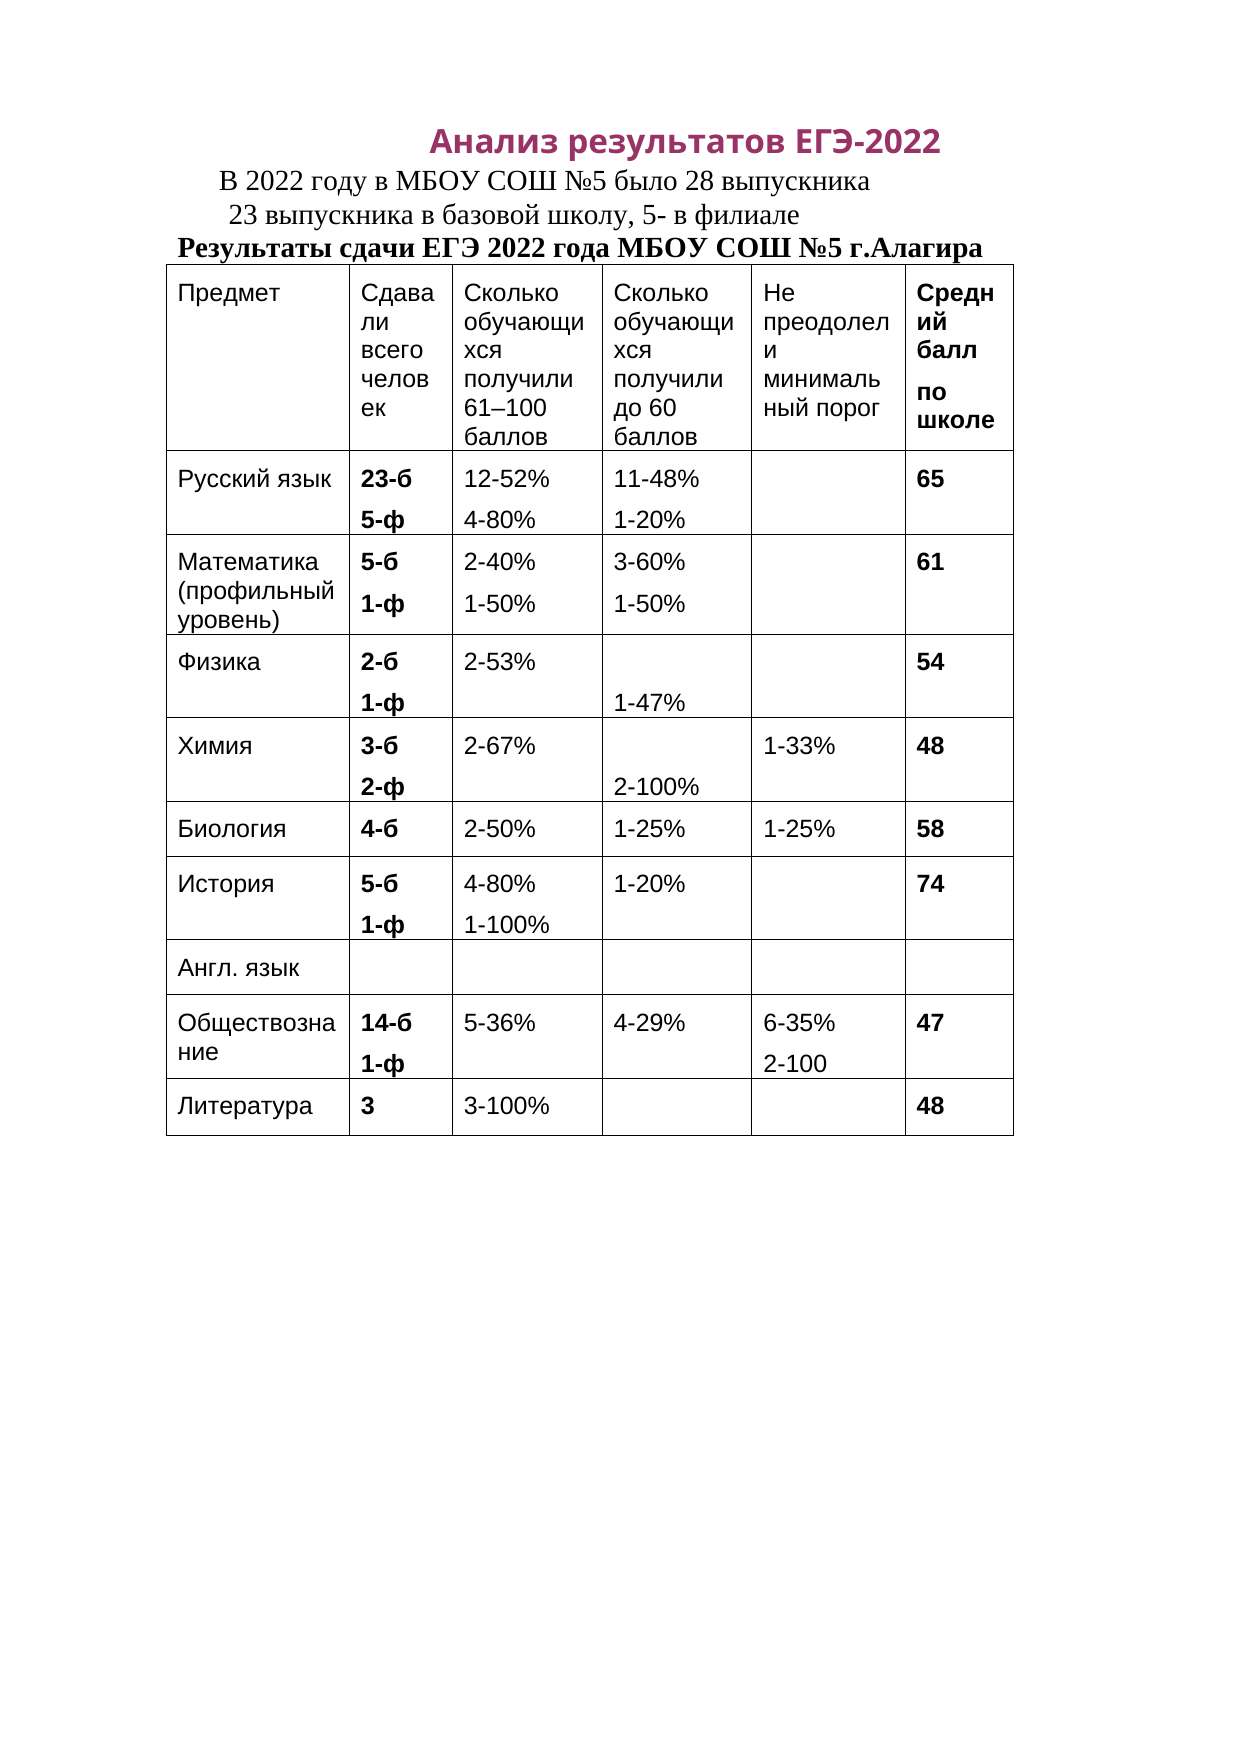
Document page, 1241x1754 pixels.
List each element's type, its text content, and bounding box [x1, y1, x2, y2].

table_cell Биология [167, 802, 349, 856]
table_cell 2-50% [453, 802, 602, 856]
text Анализ результатов ЕГЭ-2022 [162, 118, 1152, 163]
table_cell 4-б [350, 802, 452, 856]
table_cell Обществознание [167, 995, 349, 1078]
table_cell 6-35% 2-100 [752, 995, 905, 1078]
table_cell 1-25% [752, 802, 905, 856]
table_cell 65 [906, 451, 1013, 534]
table_cell [350, 940, 452, 994]
table_cell 47 [906, 995, 1013, 1078]
table_cell [752, 940, 905, 994]
table_header Сколько обучающихся получили 61–100 баллов [453, 265, 602, 450]
text В 2022 году в МБОУ СОШ №5 было 28 выпускника [162, 163, 1152, 197]
table_cell [752, 857, 905, 939]
table_cell 3 [350, 1079, 452, 1135]
table_cell 2-б 1-ф [350, 635, 452, 717]
table_cell 54 [906, 635, 1013, 717]
table_cell Физика [167, 635, 349, 717]
table_cell 12-52% 4-80% [453, 451, 602, 534]
table_cell [752, 451, 905, 534]
table_cell 3-б 2-ф [350, 718, 452, 801]
table_cell 2-53% [453, 635, 602, 717]
table_cell 74 [906, 857, 1013, 939]
text Результаты сдачи ЕГЭ 2022 года МБОУ СОШ №5 г.Алагира [177, 231, 1152, 264]
table_cell Англ. язык [167, 940, 349, 994]
table_header Сколько обучающихся получили до 60 баллов [603, 265, 751, 450]
table_cell 11-48% 1-20% [603, 451, 751, 534]
table_cell 1-20% [603, 857, 751, 939]
table_header Не преодолели минимальный порог [752, 265, 905, 450]
table_cell 5-б 1-ф [350, 857, 452, 939]
table_cell 58 [906, 802, 1013, 856]
table_cell 3-60% 1-50% [603, 535, 751, 633]
table_cell [752, 635, 905, 717]
table_header Средний балл по школе [906, 265, 1013, 450]
text 23 выпускника в базовой школу, 5- в филиале [177, 197, 1152, 231]
table_header Предмет [167, 265, 349, 450]
table_cell Химия [167, 718, 349, 801]
table_cell [453, 940, 602, 994]
table_cell Математика (профильный уровень) [167, 535, 349, 633]
table_cell 1-47% [603, 635, 751, 717]
table_cell 23-б 5-ф [350, 451, 452, 534]
table_header Сдавали всего человек [350, 265, 452, 450]
table_cell 48 [906, 718, 1013, 801]
table_cell [603, 940, 751, 994]
table_cell 14-б 1-ф [350, 995, 452, 1078]
table_cell 1-25% [603, 802, 751, 856]
table_cell 2-100% [603, 718, 751, 801]
table_cell 1-33% [752, 718, 905, 801]
table_cell 4-80% 1-100% [453, 857, 602, 939]
table_cell 61 [906, 535, 1013, 633]
table_cell [752, 1079, 905, 1135]
table_cell 2-40% 1-50% [453, 535, 602, 633]
table_cell История [167, 857, 349, 939]
table_cell Литература [167, 1079, 349, 1135]
table_cell 5-36% [453, 995, 602, 1078]
table_cell 48 [906, 1079, 1013, 1135]
table_cell 3-100% [453, 1079, 602, 1135]
table_cell 4-29% [603, 995, 751, 1078]
table_cell [603, 1079, 751, 1135]
table_cell [906, 940, 1013, 994]
table_cell Русский язык [167, 451, 349, 534]
table_cell [752, 535, 905, 633]
table_cell 5-б 1-ф [350, 535, 452, 633]
table_cell 2-67% [453, 718, 602, 801]
